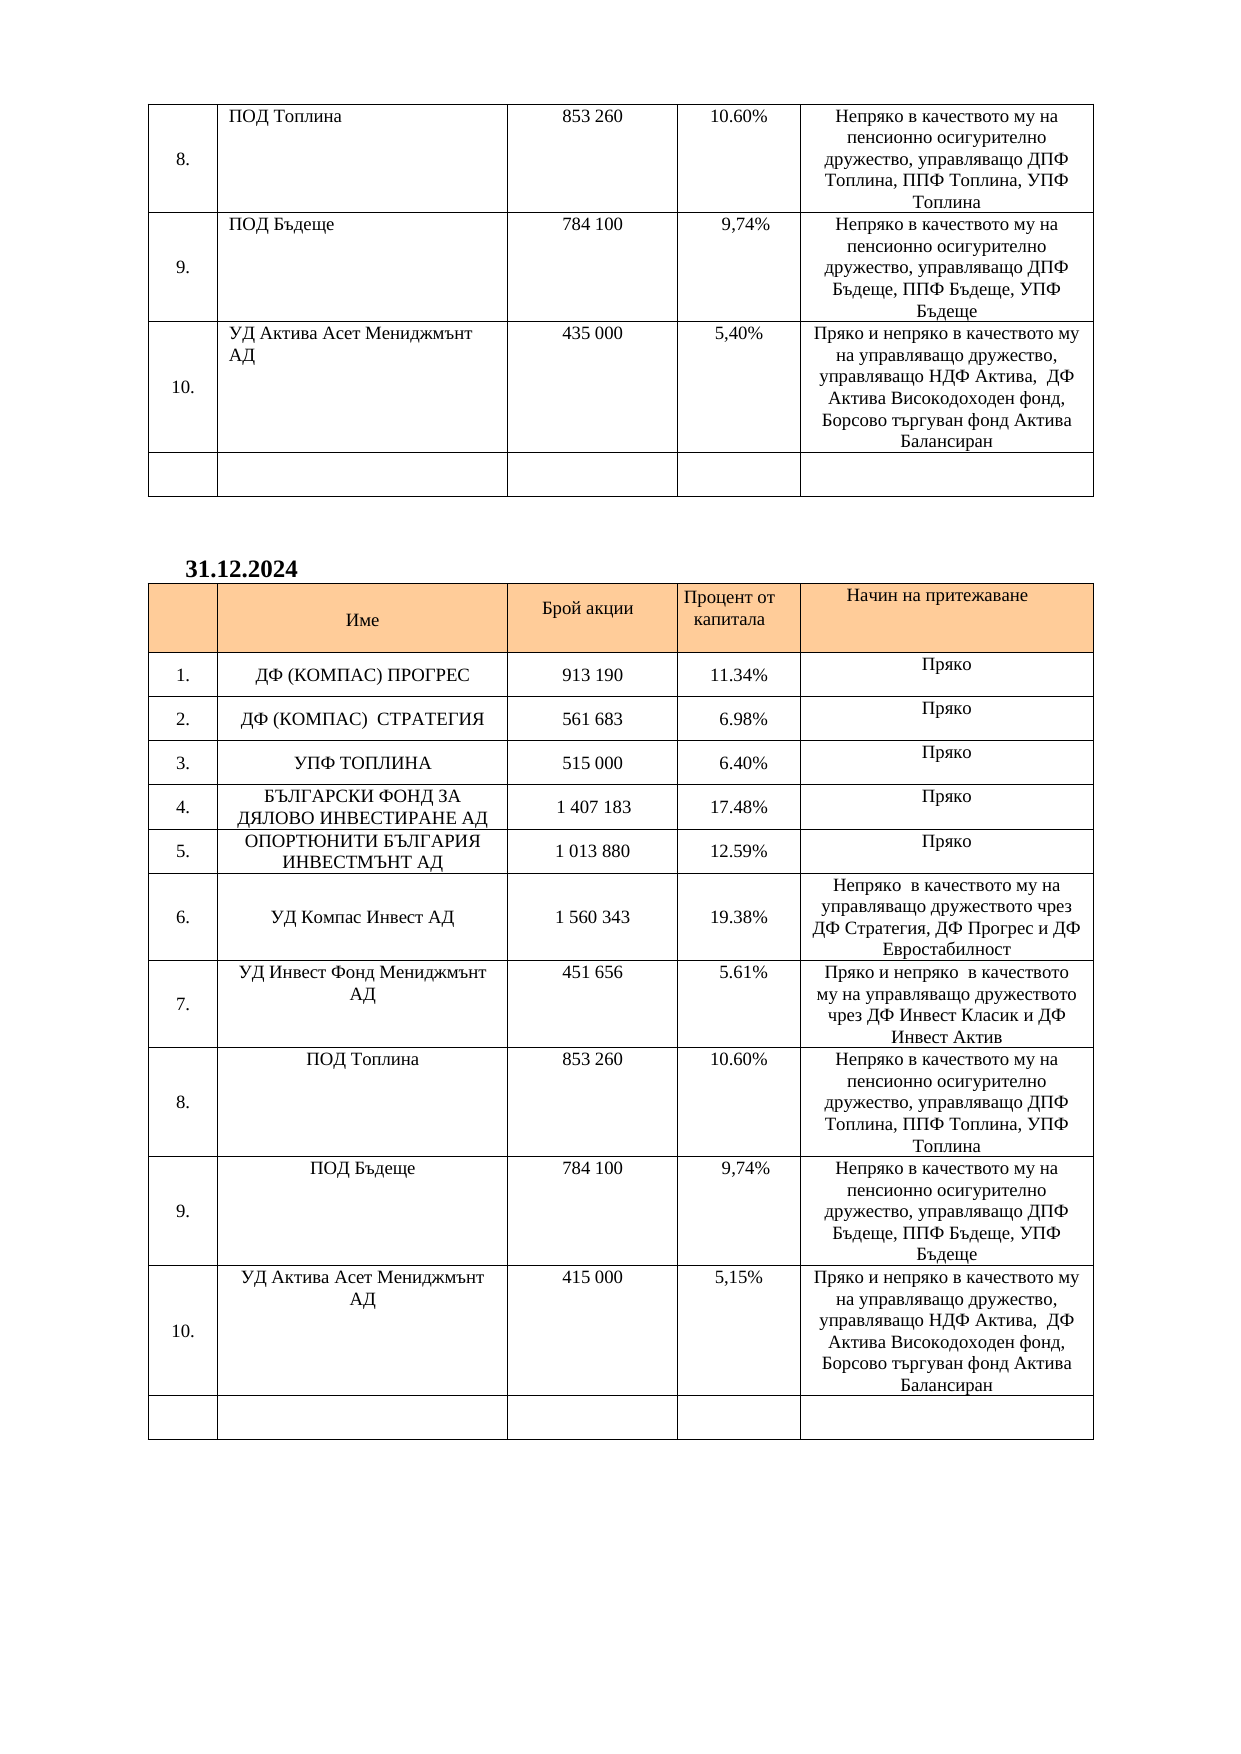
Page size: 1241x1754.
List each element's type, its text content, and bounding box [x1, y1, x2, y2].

text 31.12.2024 [185, 554, 1093, 583]
table_cell Непряко в качеството му на управляващо дружеството чрез ДФ Стратегия, ДФ Прогрес и ДФ Евростабилност [801, 874, 1093, 960]
table_cell 2. [149, 697, 217, 740]
table_cell 1 407 183 [508, 785, 677, 828]
table_cell Пряко [801, 785, 1093, 828]
table_header Начин на притежаване [801, 584, 1093, 652]
table_cell ПОД Бъдеще [218, 213, 507, 321]
table_cell 5.61% [678, 961, 800, 1047]
table_cell 913 190 [508, 653, 677, 696]
table_cell ДФ (КОМПАС) ПРОГРЕС [218, 653, 507, 696]
table_cell [149, 453, 217, 496]
table_cell ДФ (КОМПАС) СТРАТЕГИЯ [218, 697, 507, 740]
table_cell 8. [149, 1048, 217, 1156]
table_header [149, 584, 217, 652]
table_cell [508, 1396, 677, 1439]
table_cell 9,74% [678, 213, 800, 321]
table_cell 6.98% [678, 697, 800, 740]
table_cell 784 100 [508, 1157, 677, 1265]
table_cell Пряко и непряко в качеството му на управляващо дружество, управляващо НДФ Актива, ДФ Актива Високодоходен фонд, Борсово търгуван фонд Актива Балансиран [801, 1266, 1093, 1395]
table_cell [678, 453, 800, 496]
table_cell 561 683 [508, 697, 677, 740]
table_cell 4. [149, 785, 217, 828]
table_cell 5,40% [678, 322, 800, 452]
table_cell 1 560 343 [508, 874, 677, 960]
table_cell УД Актива Асет Мениджмънт АД [218, 1266, 507, 1395]
table_cell 7. [149, 961, 217, 1047]
table_header Брой акции [508, 584, 677, 652]
table_cell 19.38% [678, 874, 800, 960]
table_cell 12.59% [678, 830, 800, 873]
table_header Име [218, 584, 507, 652]
table_cell 9. [149, 213, 217, 321]
table_cell [508, 453, 677, 496]
table_cell ПОД Бъдеще [218, 1157, 507, 1265]
table_cell Пряко [801, 653, 1093, 696]
table_cell ОПОРТЮНИТИ БЪЛГАРИЯ ИНВЕСТМЪНТ АД [218, 830, 507, 873]
table_cell УД Компас Инвест АД [218, 874, 507, 960]
table_cell Непряко в качеството му на пенсионно осигурително дружество, управляващо ДПФ Топлина, ППФ Топлина, УПФ Топлина [801, 105, 1093, 212]
table_cell 8. [149, 105, 217, 212]
table_cell Пряко [801, 830, 1093, 873]
table_cell 6. [149, 874, 217, 960]
table_cell Непряко в качеството му на пенсионно осигурително дружество, управляващо ДПФ Топлина, ППФ Топлина, УПФ Топлина [801, 1048, 1093, 1156]
table_cell 10.60% [678, 1048, 800, 1156]
table_cell 9,74% [678, 1157, 800, 1265]
table_cell 17.48% [678, 785, 800, 828]
table_cell [678, 1396, 800, 1439]
table_cell 3. [149, 741, 217, 784]
table_cell [218, 1396, 507, 1439]
table_cell 515 000 [508, 741, 677, 784]
table_cell 415 000 [508, 1266, 677, 1395]
table_cell Пряко и непряко в качеството му на управляващо дружество, управляващо НДФ Актива, ДФ Актива Високодоходен фонд, Борсово търгуван фонд Актива Балансиран [801, 322, 1093, 452]
table_cell Пряко [801, 697, 1093, 740]
table_cell 1. [149, 653, 217, 696]
table_cell 6.40% [678, 741, 800, 784]
table_cell [801, 1396, 1093, 1439]
table_cell Пряко и непряко в качеството му на управляващо дружеството чрез ДФ Инвест Класик и ДФ Инвест Актив [801, 961, 1093, 1047]
table_cell 10. [149, 1266, 217, 1395]
table_cell [149, 1396, 217, 1439]
table_cell 435 000 [508, 322, 677, 452]
table_cell 1 013 880 [508, 830, 677, 873]
table_cell Пряко [801, 741, 1093, 784]
table_cell 10. [149, 322, 217, 452]
table_cell 784 100 [508, 213, 677, 321]
table_cell БЪЛГАРСКИ ФОНД ЗА ДЯЛОВО ИНВЕСТИРАНЕ АД [218, 785, 507, 828]
table_cell ПОД Топлина [218, 1048, 507, 1156]
table_cell Непряко в качеството му на пенсионно осигурително дружество, управляващо ДПФ Бъдеще, ППФ Бъдеще, УПФ Бъдеще [801, 1157, 1093, 1265]
table_cell 451 656 [508, 961, 677, 1047]
table_cell 11.34% [678, 653, 800, 696]
table_cell 9. [149, 1157, 217, 1265]
table_cell УД Инвест Фонд Мениджмънт АД [218, 961, 507, 1047]
table_cell 853 260 [508, 1048, 677, 1156]
table_cell [801, 453, 1093, 496]
table_cell УД Актива Асет Мениджмънт АД [218, 322, 507, 452]
table_cell УПФ ТОПЛИНА [218, 741, 507, 784]
table_cell Непряко в качеството му на пенсионно осигурително дружество, управляващо ДПФ Бъдеще, ППФ Бъдеще, УПФ Бъдеще [801, 213, 1093, 321]
table_header Процент от капитала [678, 584, 800, 652]
table_cell 5. [149, 830, 217, 873]
table_cell 5,15% [678, 1266, 800, 1395]
table_cell 853 260 [508, 105, 677, 212]
table_cell [218, 453, 507, 496]
table_cell ПОД Топлина [218, 105, 507, 212]
table_cell 10.60% [678, 105, 800, 212]
